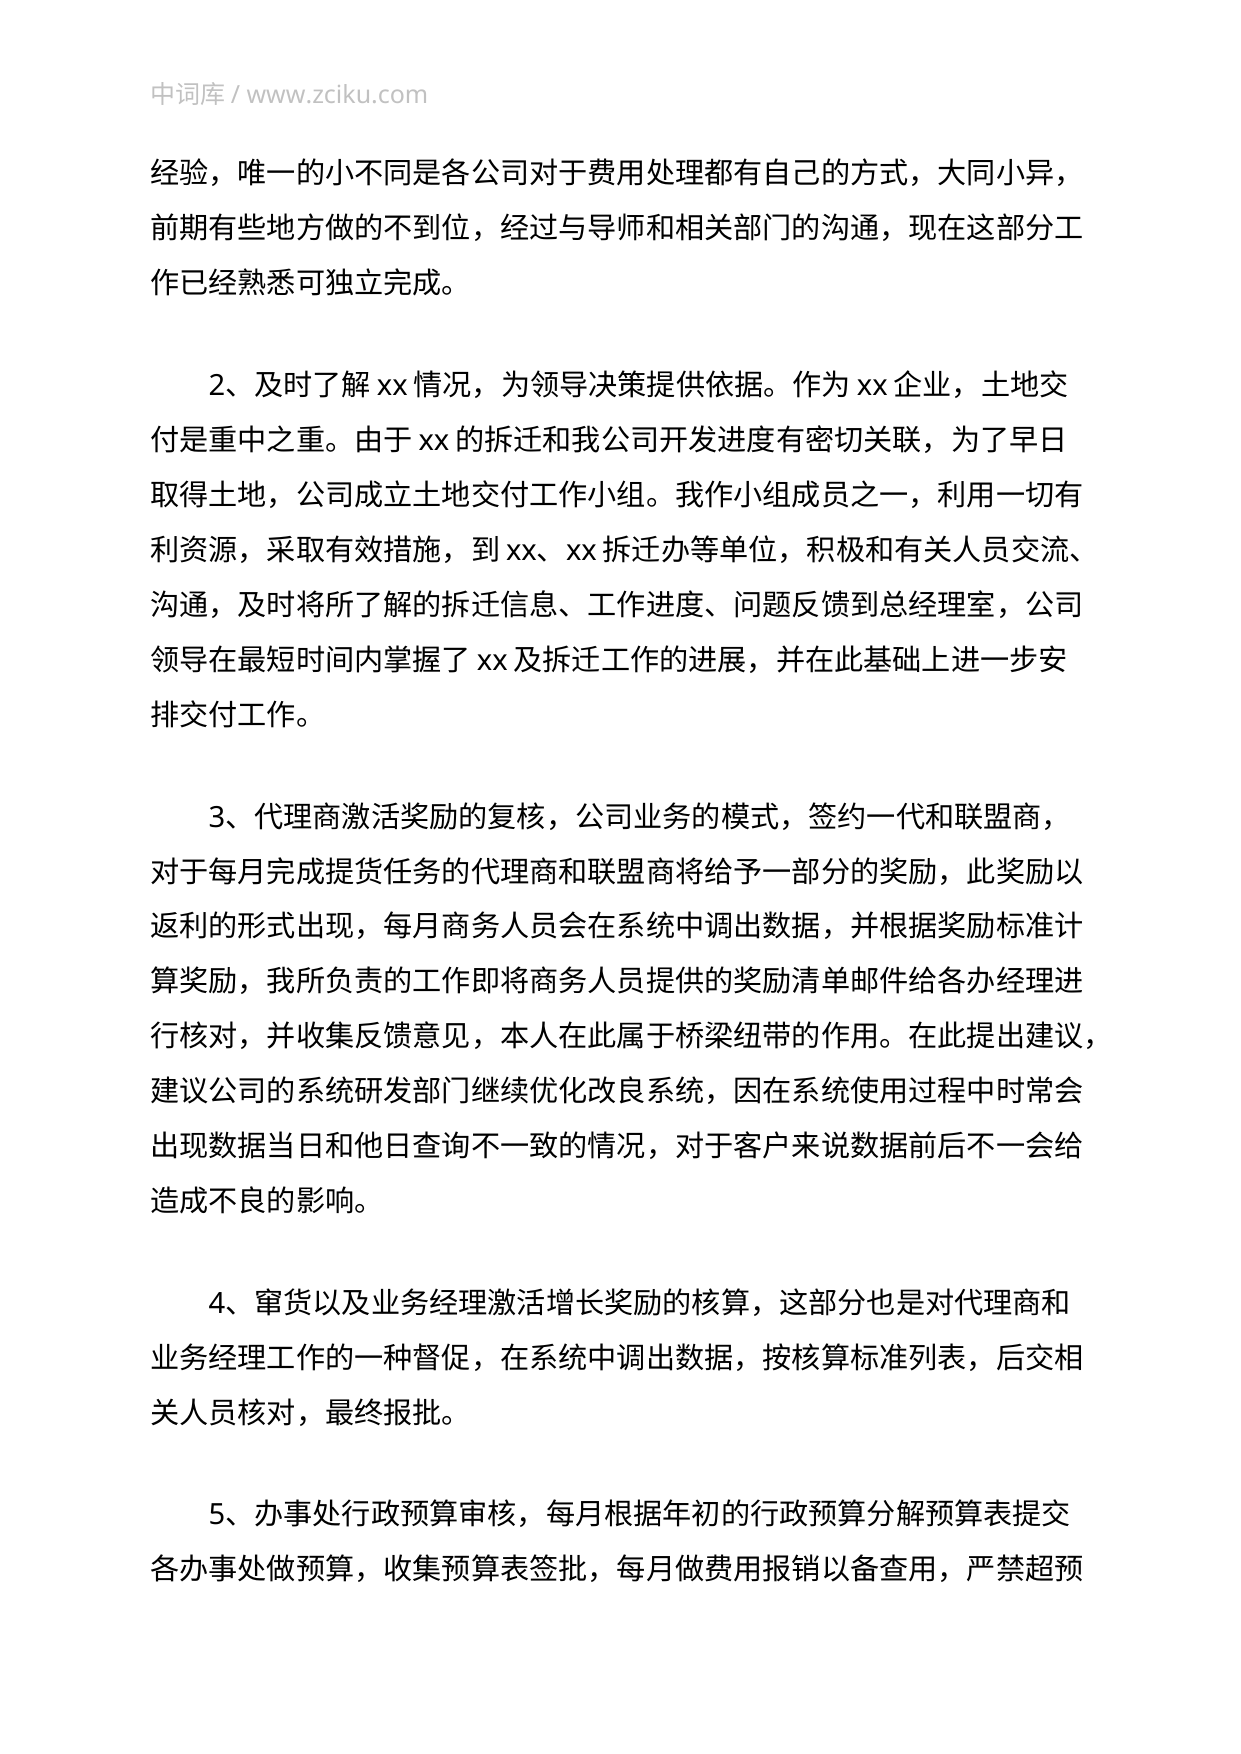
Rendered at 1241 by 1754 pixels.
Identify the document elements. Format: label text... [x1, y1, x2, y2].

text 3、代理商激活奖励的复核，公司业务的模式，签约一代和联盟商，对于每月完成提货任务的代理商和联盟商将给予一部分的奖励，此奖励以返利的形式出现，每月商务人员会在系统中调出数据，并根据奖励标准计算奖励，我所负责的工作即将商务人员提供的奖励清单邮件给各办经理进行核对，并收集反馈意见，本人在此属于桥梁纽带的作用。在此提出建议，建议公司的系统研发部门继续优化改良系统，因在系统使用过程中时常会出现数据当日和他日查询不一致的情况，对于客户来说数据前后不一会给造成不良的影响。 [150, 793, 1090, 1220]
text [150, 1491, 1090, 1588]
text 4、窜货以及业务经理激活增长奖励的核算，这部分也是对代理商和业务经理工作的一种督促，在系统中调出数据，按核算标准列表，后交相关人员核对，最终报批。 [150, 1279, 1090, 1431]
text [150, 150, 1090, 302]
text 2、及时了解xx情况，为领导决策提供依据。作为xx企业，土地交付是重中之重。由于xx的拆迁和我公司开发进度有密切关联，为了早日取得土地，公司成立土地交付工作小组。我作小组成员之一，利用一切有利资源，采取有效措施，到xx、xx拆迁办等单位，积极和有关人员交流、沟通，及时将所了解的拆迁信息、工作进度、问题反馈到总经理室，公司领导在最短时间内掌握了xx及拆迁工作的进展，并在此基础上进一步安排交付工作。 [150, 362, 1090, 734]
